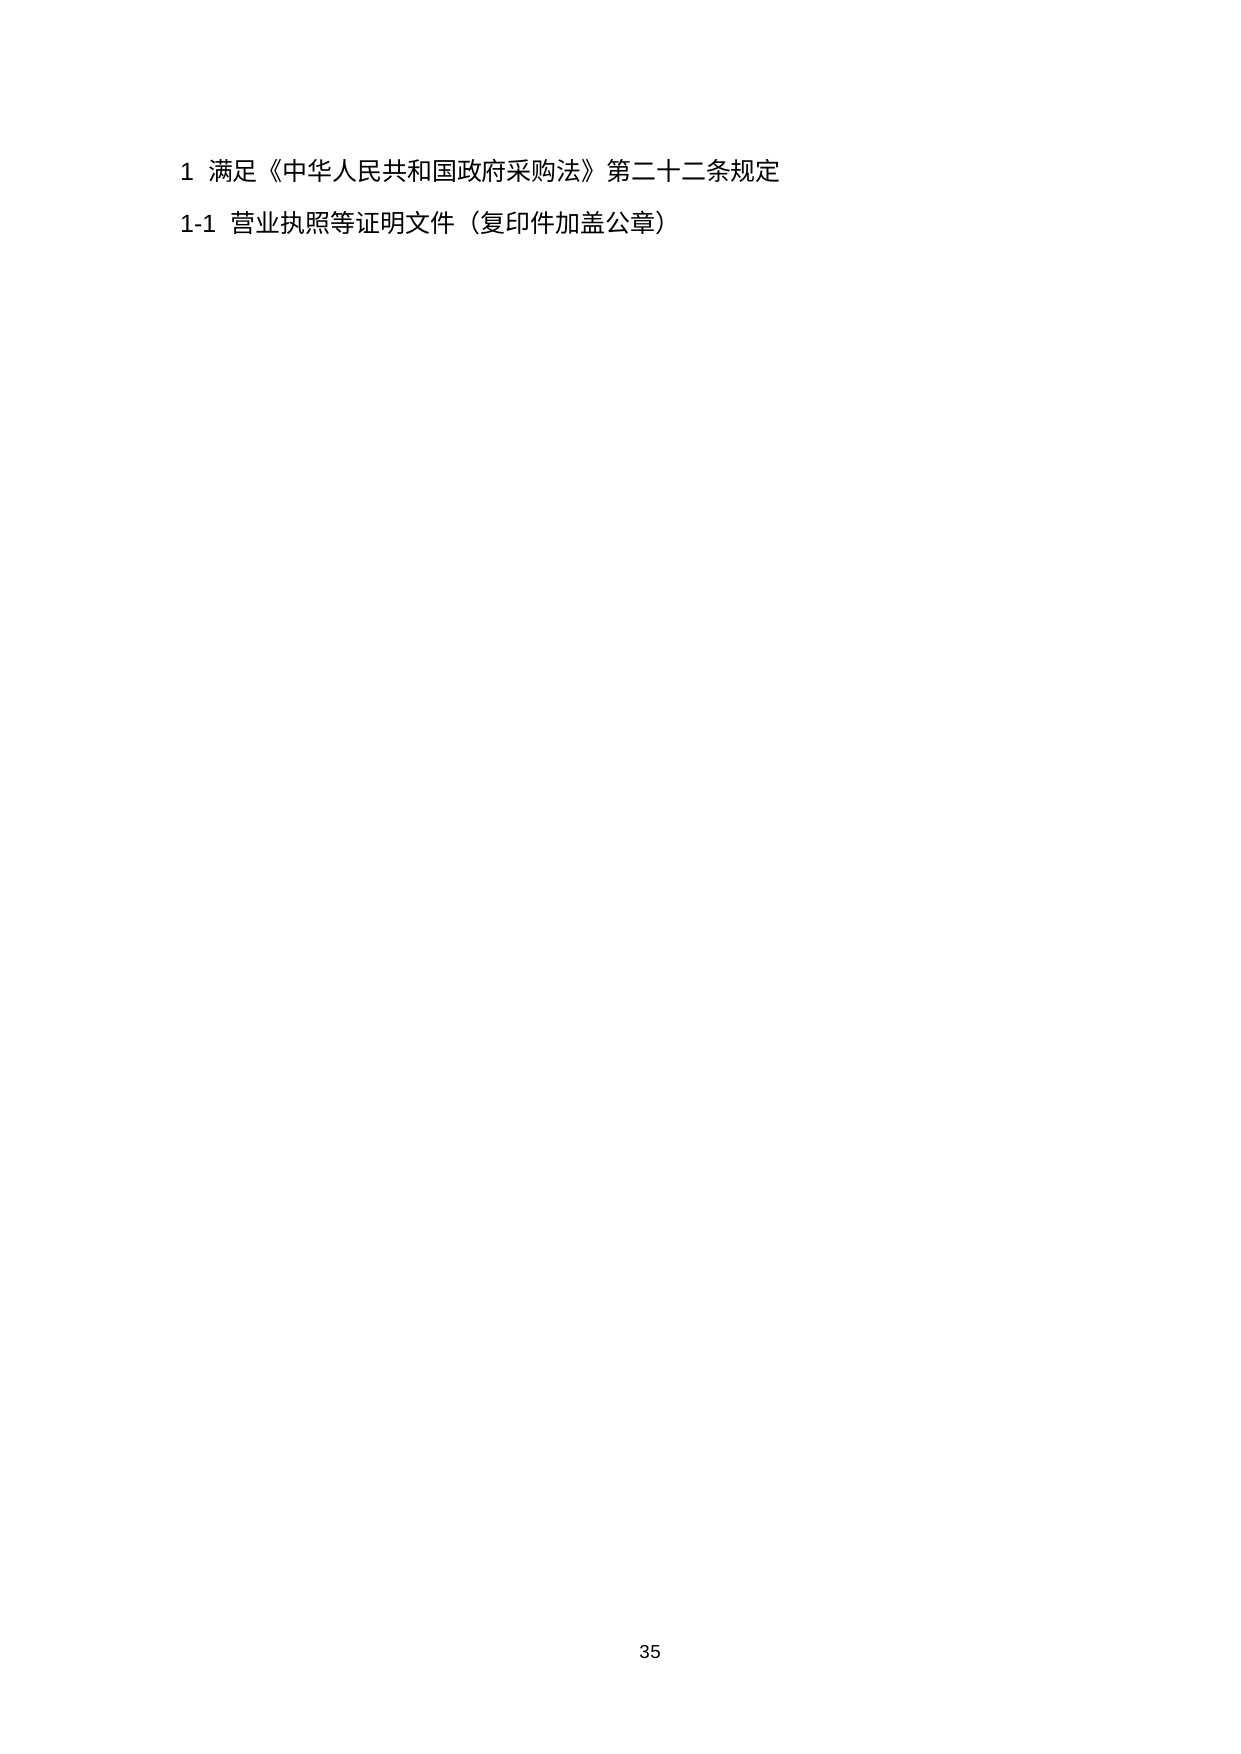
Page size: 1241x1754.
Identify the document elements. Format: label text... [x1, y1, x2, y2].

text 1 满足《中华人民共和国政府采购法》第二十二条规定 1-1 营业执照等证明文件（复印件加盖公章） [180, 151, 781, 239]
